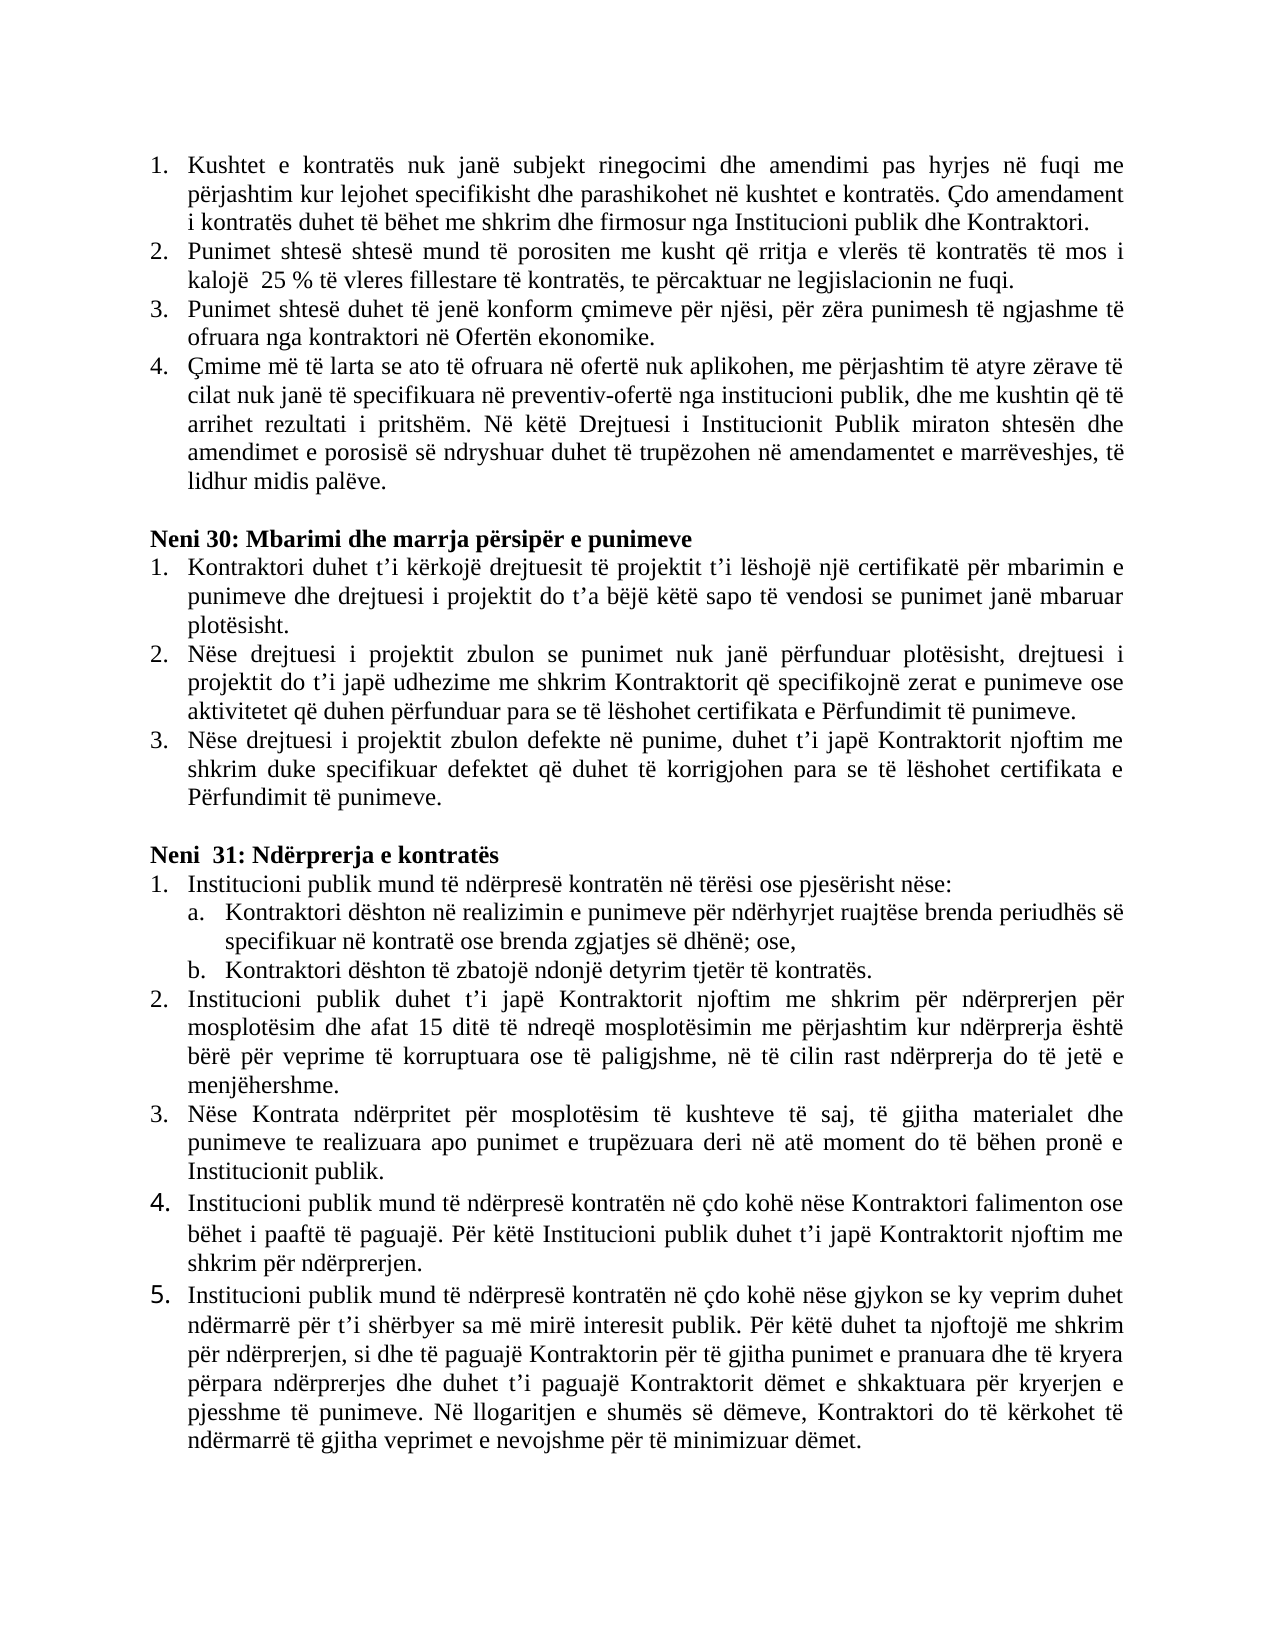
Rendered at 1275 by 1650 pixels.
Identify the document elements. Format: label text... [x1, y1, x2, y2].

list Nëse Kontrata ndërpritet për mosplotësim të kushteve të saj, të gjitha materialet dhe punimeve te realizuara apo punimet e trupëzuara deri në atë moment do të bëhen pronë e Institucionit publik. [150, 1099, 1125, 1185]
text Neni 30: Mbarimi dhe marrja përsipër e punimeve [150, 524, 1125, 552]
list Kontraktori dështon të zbatojë ndonjë detyrim tjetër të kontratës. [187, 955, 1125, 984]
list Çmime më të larta se ato të ofruara në ofertë nuk aplikohen, me përjashtim të atyre zërave të cilat nuk janë të specifikuara në preventiv-ofertë nga institucioni publik, dhe me kushtin që të arrihet rezultati i pritshëm. Në këtë Drejtuesi i Institucionit Publik miraton shtesën dhe amendimet e porosisë së ndryshuar duhet të trupëzohen në amendamentet e marrëveshjes, të lidhur midis palëve. [150, 351, 1125, 495]
list Kontraktori dështon në realizimin e punimeve për ndërhyrjet ruajtëse brenda periudhës së specifikuar në kontratë ose brenda zgjatjes së dhënë; ose, [187, 897, 1125, 955]
list Institucioni publik mund të ndërpresë kontratën në çdo kohë nëse gjykon se ky veprim duhet ndërmarrë për t’i shërbyer sa më mirë interesit publik. Për këtë duhet ta njoftojë me shkrim për ndërprerjen, si dhe të paguajë Kontraktorin për të gjitha punimet e pranuara dhe të kryera përpara ndërprerjes dhe duhet t’i paguajë Kontraktorit dëmet e shkaktuara për kryerjen e pjesshme të punimeve. Në llogaritjen e shumës së dëmeve, Kontraktori do të kërkohet të ndërmarrë të gjitha veprimet e nevojshme për të minimizuar dëmet. [150, 1277, 1125, 1454]
text Neni 31: Ndërprerja e kontratës [150, 840, 1125, 869]
list Institucioni publik mund të ndërpresë kontratën në tërësi ose pjesërisht nëse: [150, 869, 1125, 897]
list Punimet shtesë duhet të jenë konform çmimeve për njësi, për zëra punimesh të ngjashme të ofruara nga kontraktori në Ofertën ekonomike. [150, 294, 1125, 351]
list Kontraktori duhet t’i kërkojë drejtuesit të projektit t’i lëshojë një certifikatë për mbarimin e punimeve dhe drejtuesi i projektit do t’a bëjë këtë sapo të vendosi se punimet janë mbaruar plotësisht. [150, 552, 1125, 639]
list Nëse drejtuesi i projektit zbulon defekte në punime, duhet t’i japë Kontraktorit njoftim me shkrim duke specifikuar defektet që duhet të korrigjohen para se të lëshohet certifikata e Përfundimit të punimeve. [150, 725, 1125, 811]
list Institucioni publik mund të ndërpresë kontratën në çdo kohë nëse Kontraktori falimenton ose bëhet i paaftë të paguajë. Për këtë Institucioni publik duhet t’i japë Kontraktorit njoftim me shkrim për ndërprerjen. [150, 1185, 1125, 1277]
list Institucioni publik duhet t’i japë Kontraktorit njoftim me shkrim për ndërprerjen për mosplotësim dhe afat 15 ditë të ndreqë mosplotësimin me përjashtim kur ndërprerja është bërë për veprime të korruptuara ose të paligjshme, në të cilin rast ndërprerja do të jetë e menjëhershme. [150, 984, 1125, 1099]
list Punimet shtesë shtesë mund të porositen me kusht që rritja e vlerës të kontratës të mos i kalojë 25 % të vleres fillestare të kontratës, te përcaktuar ne legjislacionin ne fuqi. [150, 236, 1125, 294]
list Nëse drejtuesi i projektit zbulon se punimet nuk janë përfunduar plotësisht, drejtuesi i projektit do t’i japë udhezime me shkrim Kontraktorit që specifikojnë zerat e punimeve ose aktivitetet që duhen përfunduar para se të lëshohet certifikata e Përfundimit të punimeve. [150, 639, 1125, 725]
list Kushtet e kontratës nuk janë subjekt rinegocimi dhe amendimi pas hyrjes në fuqi me përjashtim kur lejohet specifikisht dhe parashikohet në kushtet e kontratës. Çdo amendament i kontratës duhet të bëhet me shkrim dhe firmosur nga Institucioni publik dhe Kontraktori. [150, 150, 1125, 236]
